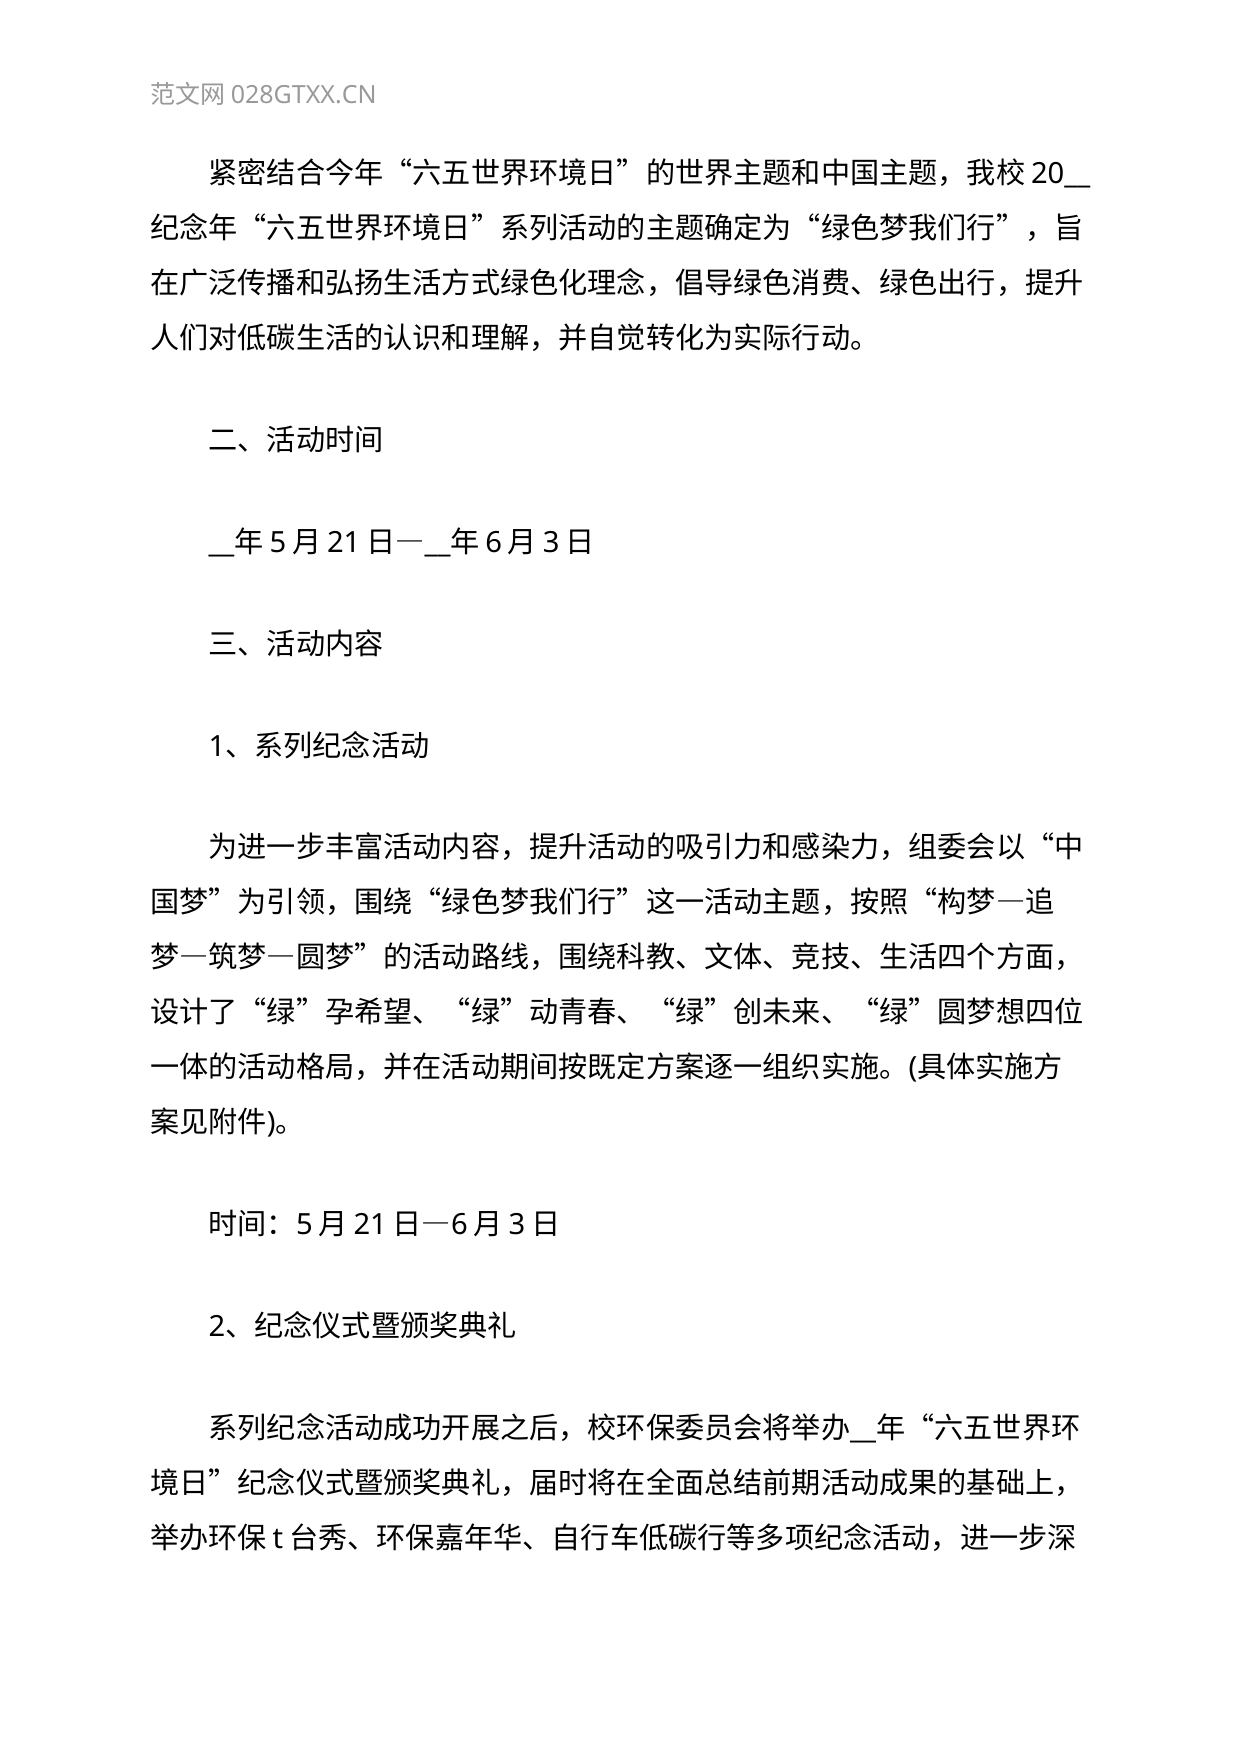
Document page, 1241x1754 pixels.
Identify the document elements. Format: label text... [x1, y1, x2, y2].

text 二、活动时间 [150, 417, 1090, 459]
text 为进一步丰富活动内容，提升活动的吸引力和感染力，组委会以“中国梦”为引领，围绕“绿色梦我们行”这一活动主题，按照“构梦―追梦―筑梦―圆梦”的活动路线，围绕科教、文体、竞技、生活四个方面，设计了“绿”孕希望、“绿”动青春、“绿”创未来、“绿”圆梦想四位一体的活动格局，并在活动期间按既定方案逐一组织实施。(具体实施方案见附件)。 [150, 824, 1090, 1141]
text 时间：5月21日―6月3日 [150, 1201, 1090, 1243]
text 2、纪念仪式暨颁奖典礼 [150, 1303, 1090, 1345]
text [150, 1404, 1090, 1557]
text 1、系列纪念活动 [150, 722, 1090, 764]
text 三、活动内容 [150, 620, 1090, 663]
text 紧密结合今年“六五世界环境日”的世界主题和中国主题，我校20__纪念年“六五世界环境日”系列活动的主题确定为“绿色梦我们行”，旨在广泛传播和弘扬生活方式绿色化理念，倡导绿色消费、绿色出行，提升人们对低碳生活的认识和理解，并自觉转化为实际行动。 [150, 150, 1090, 357]
text __年5月21日―__年6月3日 [150, 518, 1090, 561]
